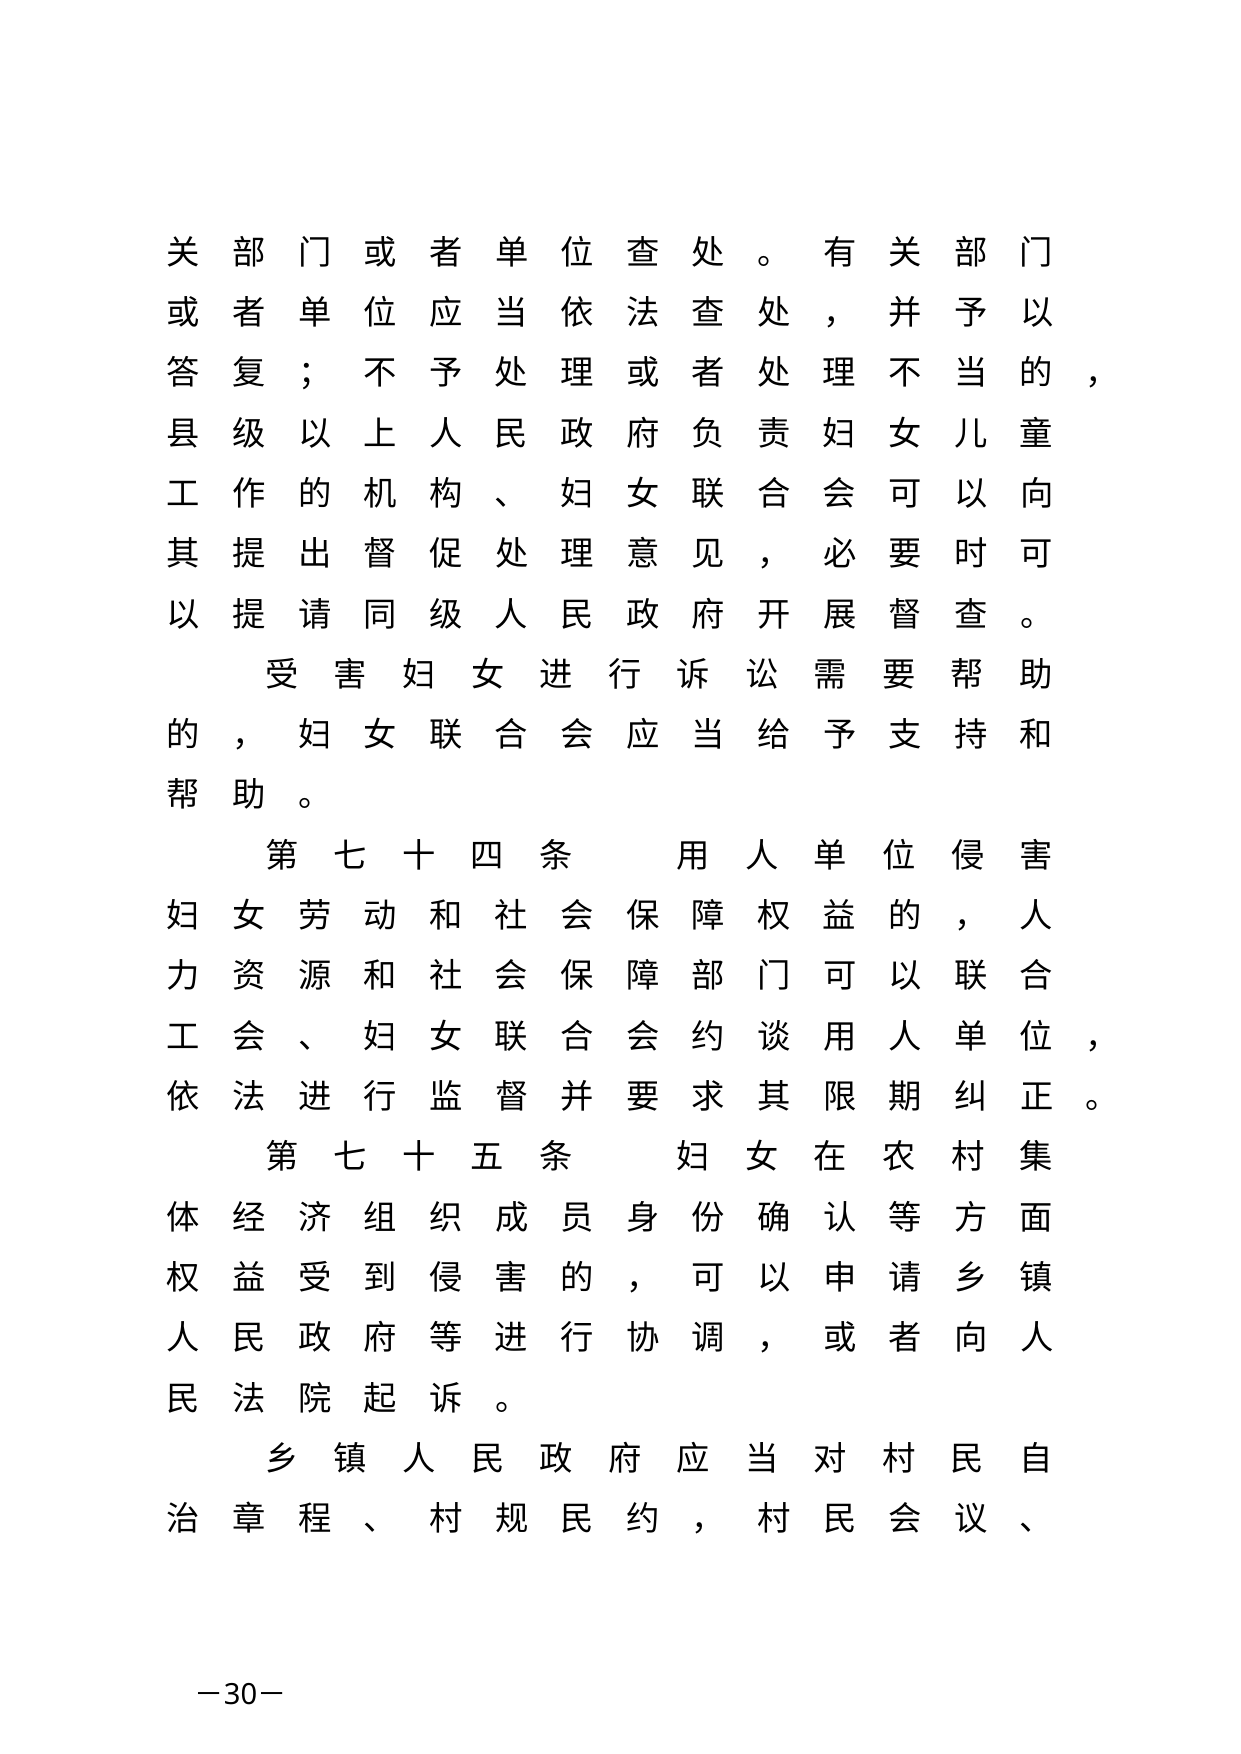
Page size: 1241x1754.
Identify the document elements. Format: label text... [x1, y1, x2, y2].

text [167, 1426, 1085, 1546]
text 受害妇女进行诉讼需要帮助的，妇女联合会应当给予支持和帮助。 [167, 642, 1085, 822]
text 第七十五条 妇女在农村集体经济组织成员身份确认等方面权益受到侵害的，可以申请乡镇人民政府等进行协调，或者向人民法院起诉。 [167, 1124, 1085, 1426]
text 第七十四条 用人单位侵害妇女劳动和社会保障权益的，人力资源和社会保障部门可以联合工会、妇女联合会约谈用人单位，依法进行监督并要求其限期纠正。 [167, 822, 1085, 1124]
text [167, 219, 1085, 642]
